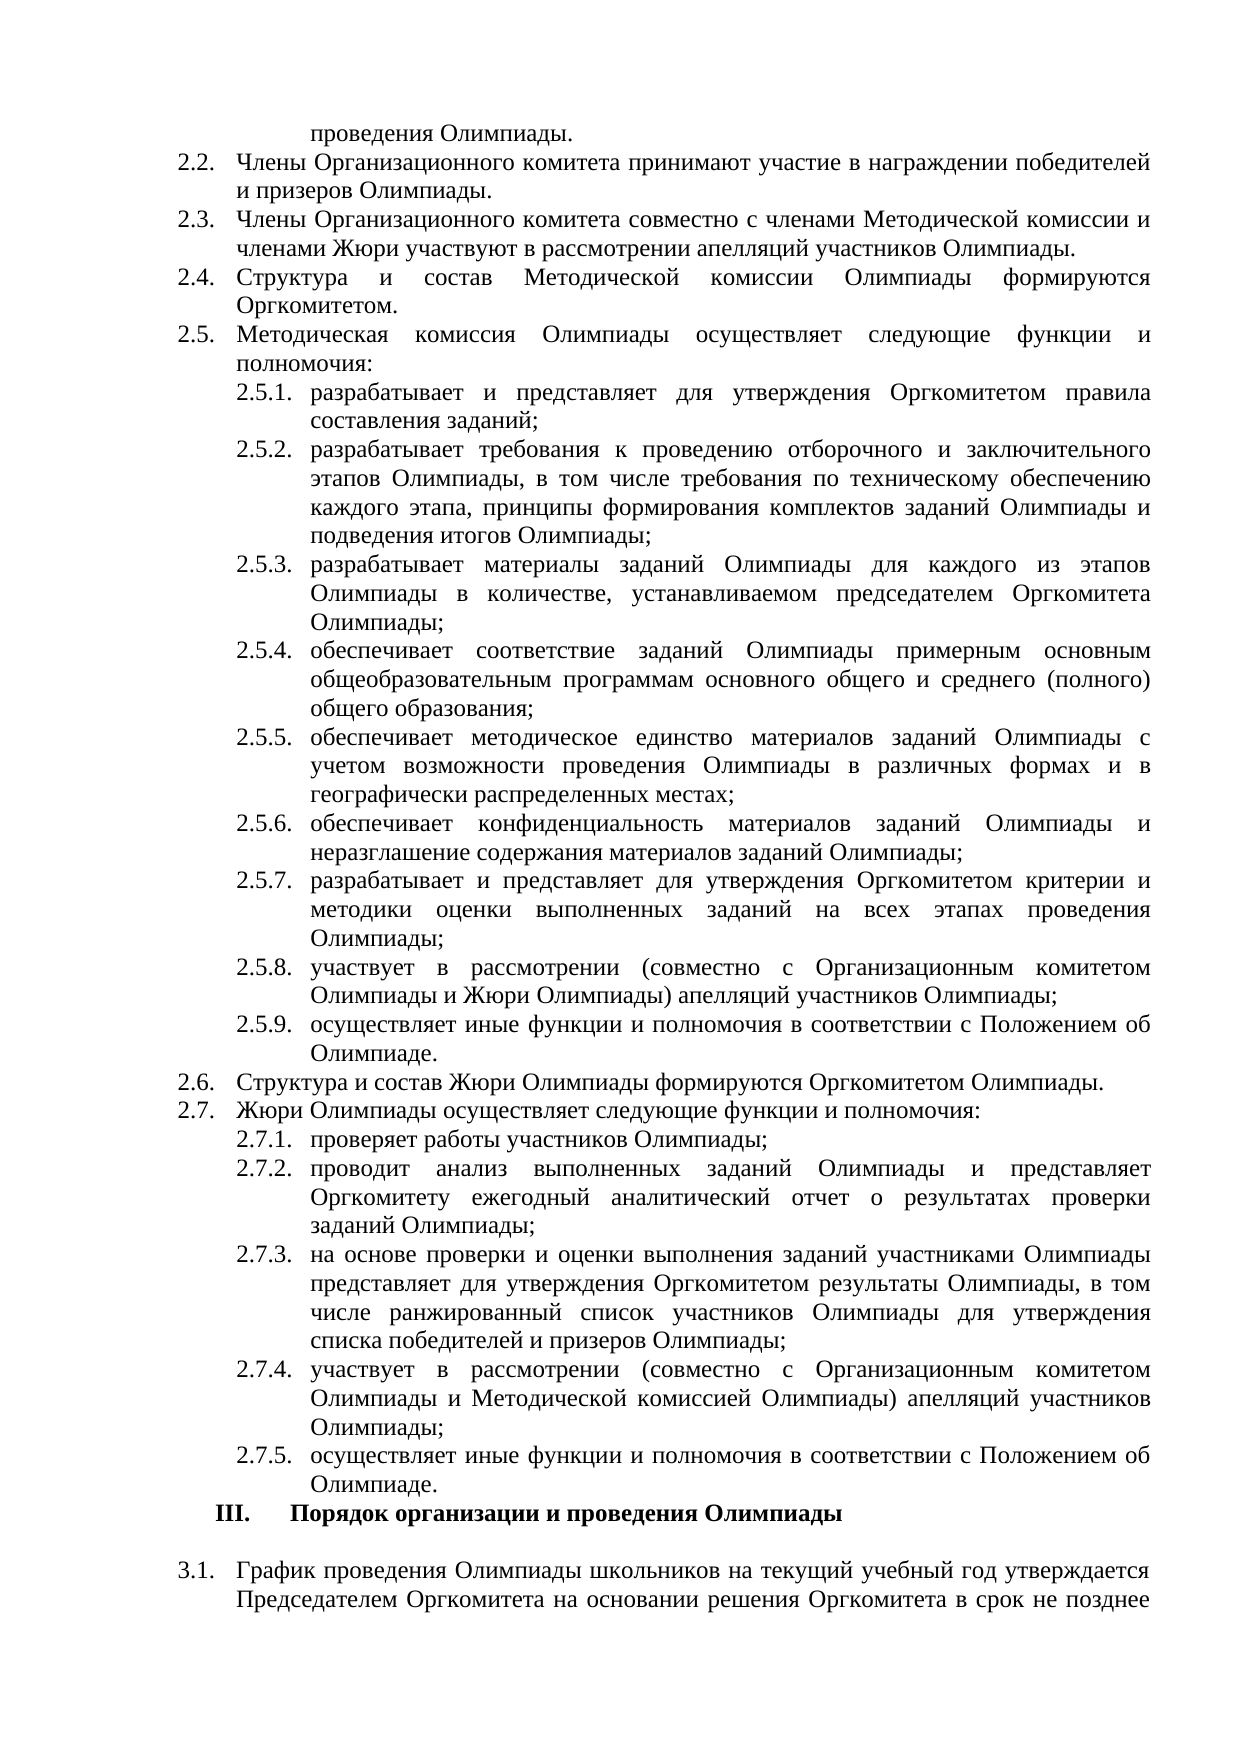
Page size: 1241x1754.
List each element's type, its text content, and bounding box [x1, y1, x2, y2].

list участвует в рассмотрении (совместно с Организационным комитетом Олимпиады и Жюри Олимпиады) апелляций участников Олимпиады; [236, 952, 1152, 1009]
list разрабатывает материалы заданий Олимпиады для каждого из этапов Олимпиады в количестве, устанавливаемом председателем Оргкомитета Олимпиады; [236, 549, 1152, 636]
list обеспечивает конфиденциальность материалов заданий Олимпиады и неразглашение содержания материалов заданий Олимпиады; [236, 808, 1152, 866]
list Члены Организационного комитета принимают участие в награждении победителей и призеров Олимпиады. [177, 147, 1152, 204]
list разрабатывает и представляет для утверждения Оргкомитетом правила составления заданий; [236, 377, 1152, 434]
list обеспечивает соответствие заданий Олимпиады примерным основным общеобразовательным программам основного общего и среднего (полного) общего образования; [236, 636, 1152, 722]
list проверяет работы участников Олимпиады; [236, 1124, 1152, 1153]
list Порядок организации и проведения Олимпиады [215, 1498, 1152, 1527]
list разрабатывает и представляет для утверждения Оргкомитетом критерии и методики оценки выполненных заданий на всех этапах проведения Олимпиады; [236, 866, 1152, 952]
list Жюри Олимпиады осуществляет следующие функции и полномочия: [177, 1096, 1152, 1124]
list разрабатывает требования к проведению отборочного и заключительного этапов Олимпиады, в том числе требования по техническому обеспечению каждого этапа, принципы формирования комплектов заданий Олимпиады и подведения итогов Олимпиады; [236, 434, 1152, 549]
list осуществляет иные функции и полномочия в соответствии с Положением об Олимпиаде. [236, 1441, 1152, 1498]
list осуществляет иные функции и полномочия в соответствии с Положением об Олимпиаде. [236, 1009, 1152, 1067]
list Члены Организационного комитета совместно с членами Методической комиссии и членами Жюри участвуют в рассмотрении апелляций участников Олимпиады. [177, 204, 1152, 262]
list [236, 118, 1152, 147]
list Структура и состав Методической комиссии Олимпиады формируются Оргкомитетом. [177, 262, 1152, 319]
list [177, 1556, 1151, 1613]
list обеспечивает методическое единство материалов заданий Олимпиады с учетом возможности проведения Олимпиады в различных формах и в географически распределенных местах; [236, 722, 1152, 808]
list Методическая комиссия Олимпиады осуществляет следующие функции и полномочия: [177, 319, 1152, 377]
list проводит анализ выполненных заданий Олимпиады и представляет Оргкомитету ежегодный аналитический отчет о результатах проверки заданий Олимпиады; [236, 1153, 1152, 1239]
list Структура и состав Жюри Олимпиады формируются Оргкомитетом Олимпиады. [177, 1067, 1152, 1096]
list на основе проверки и оценки выполнения заданий участниками Олимпиады представляет для утверждения Оргкомитетом результаты Олимпиады, в том числе ранжированный список участников Олимпиады для утверждения списка победителей и призеров Олимпиады; [236, 1239, 1152, 1354]
list участвует в рассмотрении (совместно с Организационным комитетом Олимпиады и Методической комиссией Олимпиады) апелляций участников Олимпиады; [236, 1354, 1152, 1441]
